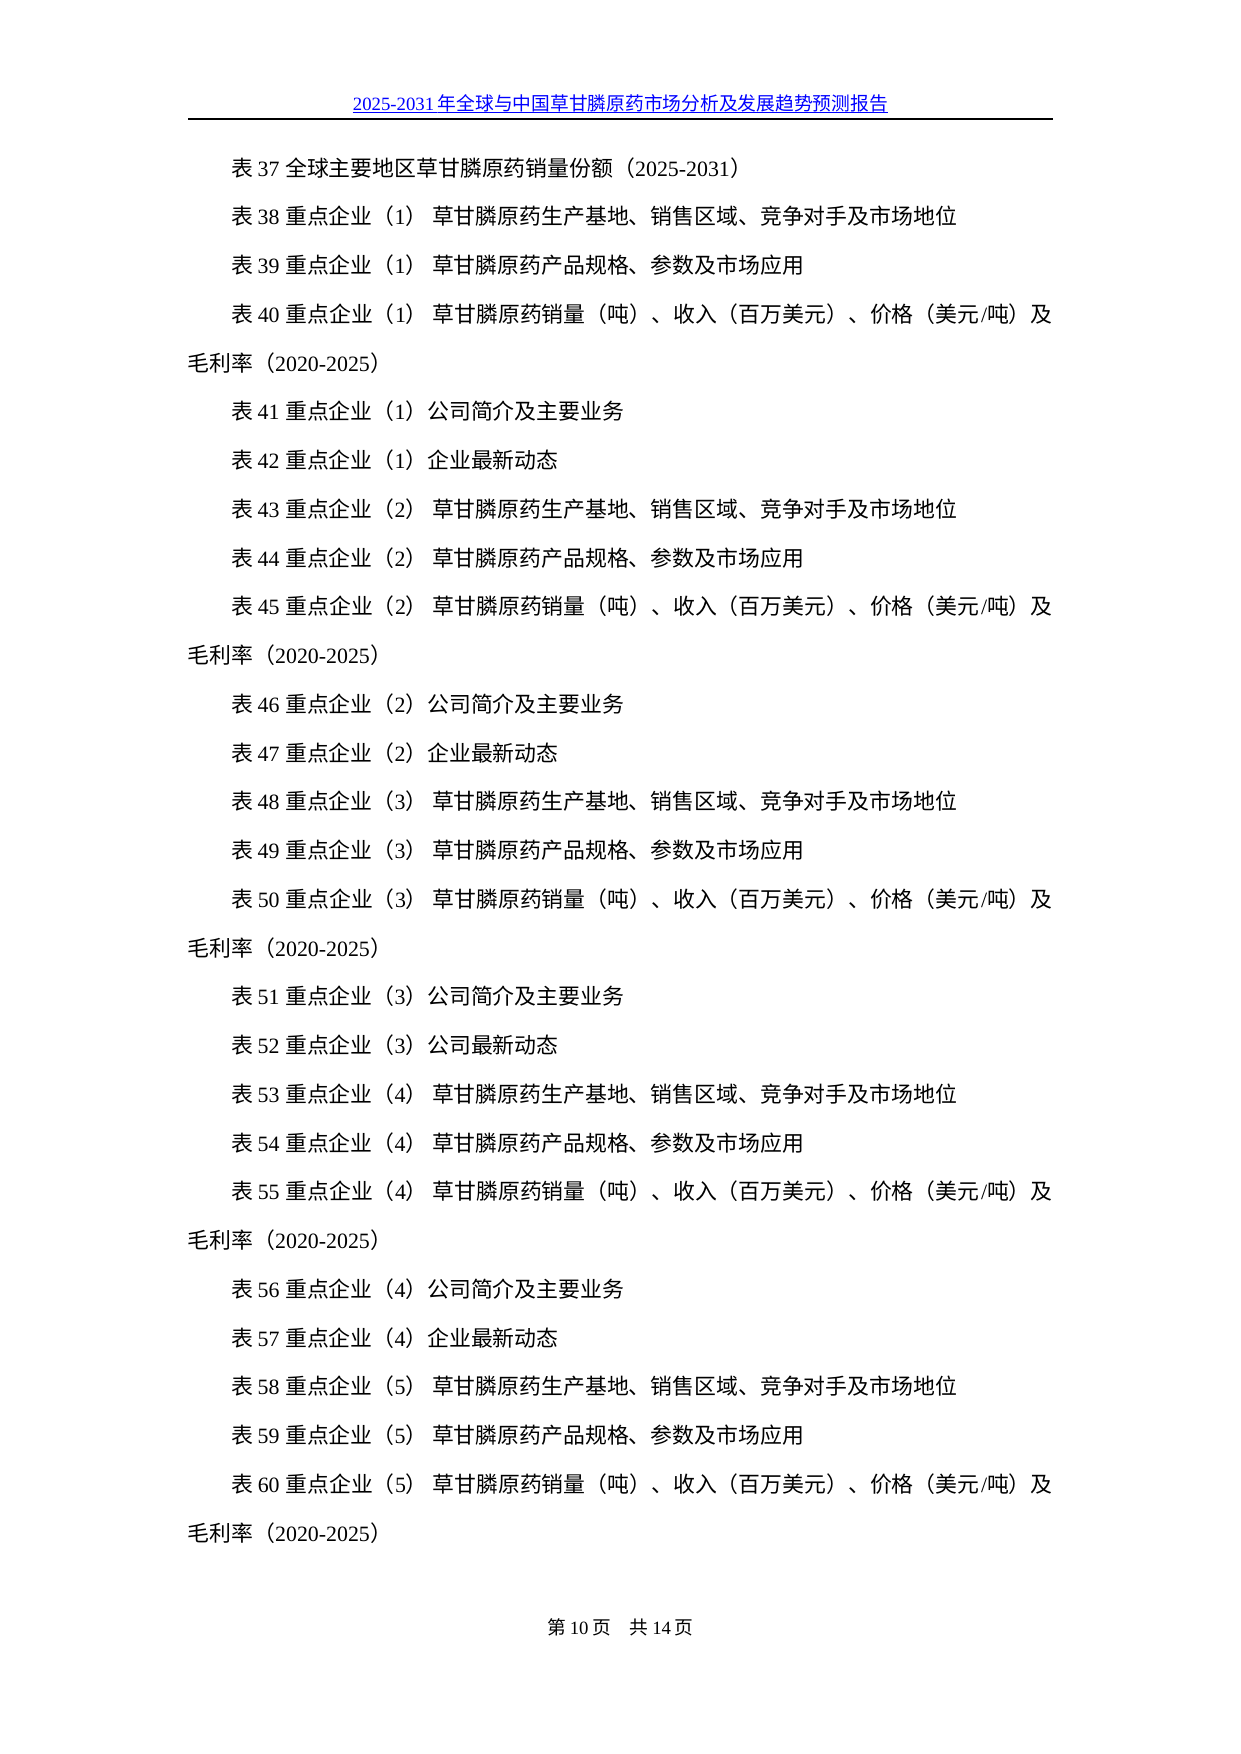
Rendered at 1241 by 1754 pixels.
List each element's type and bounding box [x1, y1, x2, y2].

text [187, 150, 1053, 1548]
